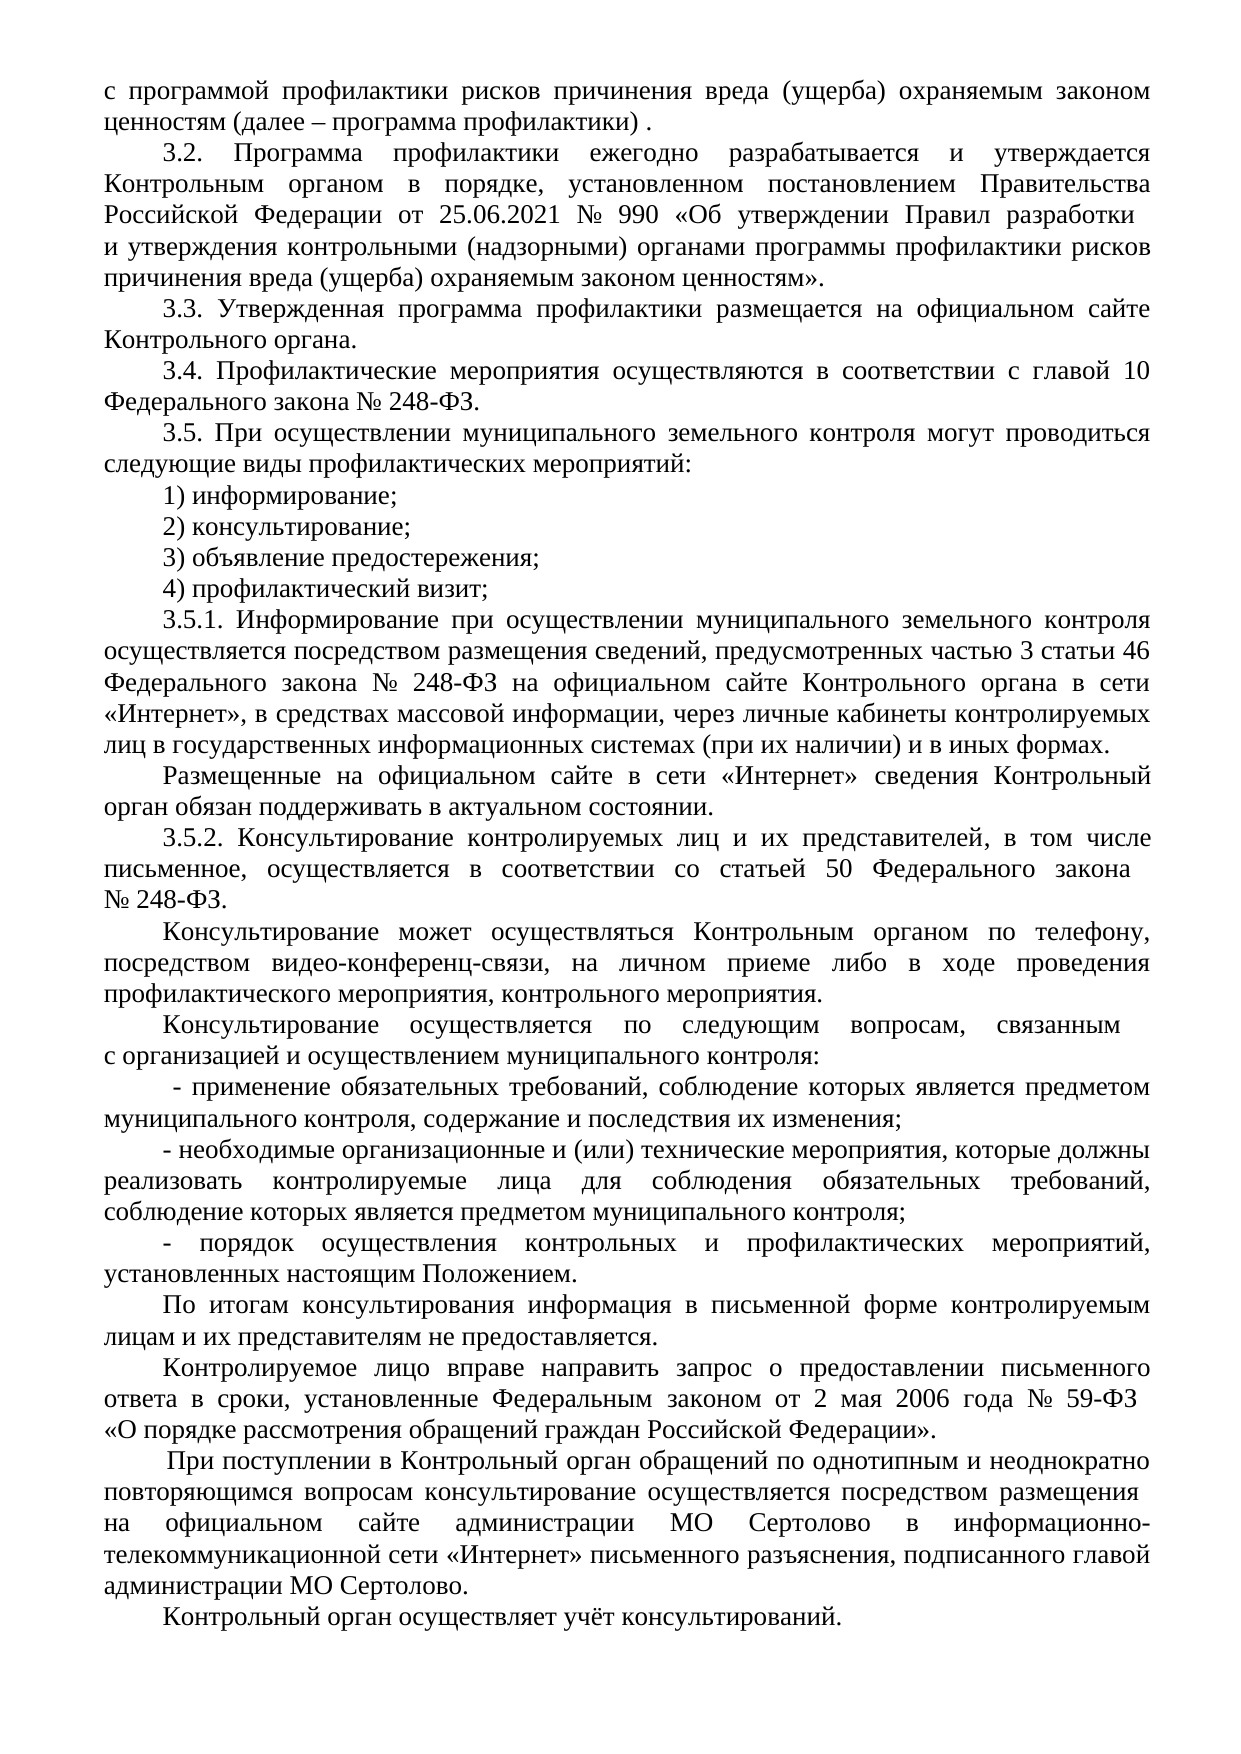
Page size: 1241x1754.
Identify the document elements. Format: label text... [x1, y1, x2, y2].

text Размещенные на официальном сайте в сети «Интернет» сведения Контрольный орган обязан поддерживать в актуальном состоянии. [103, 759, 1152, 821]
text По итогам консультирования информация в письменной форме контролируемым лицам и их представителям не предоставляется. [103, 1288, 1152, 1351]
text - порядок осуществления контрольных и профилактических мероприятий, установленных настоящим Положением. [103, 1226, 1152, 1288]
text - применение обязательных требований, соблюдение которых является предметом муниципального контроля, содержание и последствия их изменения; [103, 1071, 1152, 1133]
text 3.5.1. Информирование при осуществлении муниципального земельного контроля осуществляется посредством размещения сведений, предусмотренных частью 3 статьи 46 Федерального закона № 248-ФЗ на официальном сайте Контрольного органа в сети «Интернет», в средствах массовой информации, через личные кабинеты контролируемых лиц в государственных информационных системах (при их наличии) и в иных формах. [103, 603, 1152, 759]
text 4) профилактический визит; [103, 572, 1152, 603]
text При поступлении в Контрольный орган обращений по однотипным и неоднократно повторяющимся вопросам консультирование осуществляется посредством размещения на официальном сайте администрации МО Сертолово в информационно-телекоммуникационной сети «Интернет» письменного разъяснения, подписанного главой администрации МО Сертолово. [103, 1444, 1152, 1600]
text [103, 74, 1152, 136]
text 2) консультирование; [103, 510, 1152, 541]
text Контрольный орган осуществляет учёт консультирований. [103, 1600, 1152, 1631]
text 3.2. Программа профилактики ежегодно разрабатывается и утверждается Контрольным органом в порядке, установленном постановлением Правительства Российской Федерации от 25.06.2021 № 990 «Об утверждении Правил разработки и утверждения контрольными (надзорными) органами программы профилактики рисков причинения вреда (ущерба) охраняемым законом ценностям». [103, 136, 1152, 292]
text Контролируемое лицо вправе направить запрос о предоставлении письменного ответа в сроки, установленные Федеральным законом от 2 мая 2006 года № 59-ФЗ «О порядке рассмотрения обращений граждан Российской Федерации». [103, 1351, 1152, 1444]
text 3.5.2. Консультирование контролируемых лиц и их представителей, в том числе письменное, осуществляется в соответствии со статьей 50 Федерального закона № 248-ФЗ. [103, 821, 1152, 915]
text 3.5. При осуществлении муниципального земельного контроля могут проводиться следующие виды профилактических мероприятий: [103, 416, 1152, 479]
text 1) информирование; [103, 479, 1152, 510]
text Консультирование осуществляется по следующим вопросам, связанным с организацией и осуществлением муниципального контроля: [103, 1008, 1152, 1071]
text Консультирование может осуществляться Контрольным органом по телефону, посредством видео-конференц-связи, на личном приеме либо в ходе проведения профилактического мероприятия, контрольного мероприятия. [103, 915, 1152, 1008]
text - необходимые организационные и (или) технические мероприятия, которые должны реализовать контролируемые лица для соблюдения обязательных требований, соблюдение которых является предметом муниципального контроля; [103, 1133, 1152, 1226]
text 3.3. Утвержденная программа профилактики размещается на официальном сайте Контрольного органа. [103, 292, 1152, 354]
text 3) объявление предостережения; [103, 541, 1152, 572]
text 3.4. Профилактические мероприятия осуществляются в соответствии с главой 10 Федерального закона № 248-ФЗ. [103, 354, 1152, 416]
